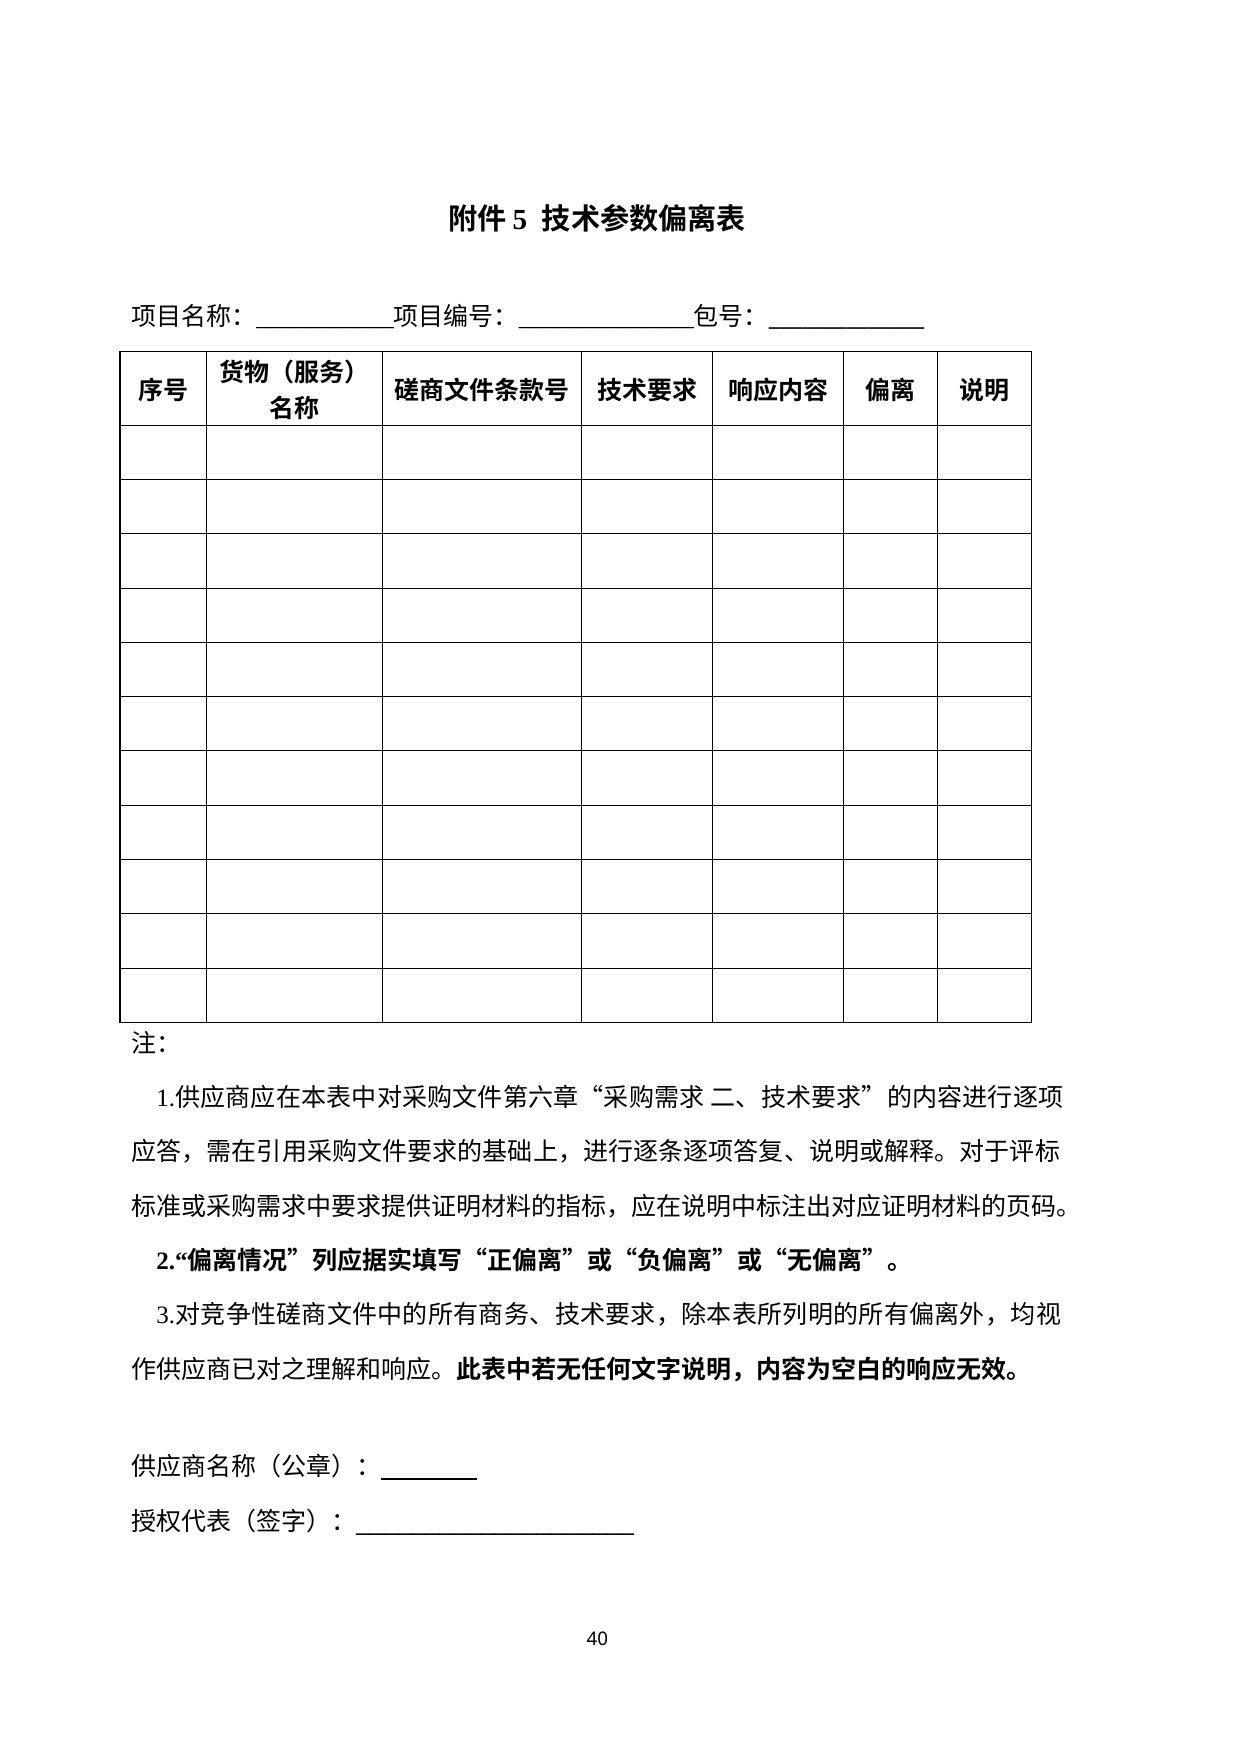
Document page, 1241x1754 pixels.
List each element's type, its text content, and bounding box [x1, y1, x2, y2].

table_cell [383, 426, 581, 479]
table_cell [844, 697, 937, 750]
table_cell [383, 806, 581, 859]
table_cell [582, 589, 712, 642]
table_cell [844, 534, 937, 588]
table_cell [582, 914, 712, 968]
table_header 响应内容 [713, 352, 843, 425]
table_cell [844, 969, 937, 1022]
table_cell [582, 751, 712, 805]
table_header 货物（服务）名称 [207, 352, 382, 425]
table_cell [713, 806, 843, 859]
table_cell [121, 534, 206, 588]
text 注： [131, 1023, 1063, 1059]
table_cell [713, 914, 843, 968]
text 3.对竞争性磋商文件中的所有商务、技术要求，除本表所列明的所有偏离外，均视作供应商已对之理解和响应。此表中若无任何文字说明，内容为空白的响应无效。 [131, 1295, 1063, 1386]
table_header 技术要求 [582, 352, 712, 425]
table_cell [938, 426, 1031, 479]
table_cell [582, 969, 712, 1022]
table_cell [207, 751, 382, 805]
table_cell [121, 969, 206, 1022]
table_cell [938, 914, 1031, 968]
table_cell [383, 697, 581, 750]
table_cell [938, 534, 1031, 588]
table_cell [121, 860, 206, 913]
table_cell [383, 534, 581, 588]
table_cell [121, 480, 206, 533]
table_cell [582, 534, 712, 588]
table_header 序号 [121, 352, 206, 425]
table_cell [383, 969, 581, 1022]
table_cell [938, 589, 1031, 642]
text 2.“偏离情况”列应据实填写“正偏离”或“负偏离”或“无偏离”。 [131, 1241, 1063, 1277]
table_cell [121, 806, 206, 859]
table_cell [582, 806, 712, 859]
table_cell [844, 751, 937, 805]
table_cell [207, 426, 382, 479]
table_cell [938, 860, 1031, 913]
table_cell [207, 860, 382, 913]
table_cell [207, 589, 382, 642]
table_cell [383, 589, 581, 642]
table_cell [121, 426, 206, 479]
table_cell [844, 426, 937, 479]
table_cell [938, 480, 1031, 533]
table_cell [713, 697, 843, 750]
table_cell [121, 697, 206, 750]
table_cell [713, 751, 843, 805]
table_cell [207, 914, 382, 968]
text 授权代表（签字）：____________________ [131, 1501, 1063, 1537]
table_cell [844, 806, 937, 859]
table_cell [207, 806, 382, 859]
table_cell [938, 751, 1031, 805]
table_cell [582, 643, 712, 696]
table_cell [844, 589, 937, 642]
text 1.供应商应在本表中对采购文件第六章“采购需求 二、技术要求”的内容进行逐项应答，需在引用采购文件要求的基础上，进行逐条逐项答复、说明或解释。对于评标标准或采购需求中要求提供证明材料的指标，应在说明中标注出对应证明材料的页码。 [131, 1077, 1063, 1222]
table_cell [582, 426, 712, 479]
table_cell [383, 751, 581, 805]
table_cell [121, 589, 206, 642]
table_cell [844, 914, 937, 968]
text 项目名称：___________项目编号：______________包号：______________ [131, 297, 1063, 333]
table_cell [121, 643, 206, 696]
table_cell [383, 643, 581, 696]
table_cell [207, 969, 382, 1022]
table_cell [938, 697, 1031, 750]
table_cell [844, 480, 937, 533]
table_cell [207, 697, 382, 750]
table_cell [844, 643, 937, 696]
table_cell [207, 534, 382, 588]
table_cell [844, 860, 937, 913]
subtitle 附件5 技术参数偏离表 [131, 196, 1063, 238]
table_cell [582, 697, 712, 750]
table_cell [582, 860, 712, 913]
table_cell [121, 914, 206, 968]
table_cell [713, 480, 843, 533]
table_cell [383, 480, 581, 533]
table_cell [383, 914, 581, 968]
table_cell [938, 643, 1031, 696]
table_cell [713, 426, 843, 479]
table_cell [207, 480, 382, 533]
table_cell [713, 643, 843, 696]
table_cell [713, 860, 843, 913]
table_cell [582, 480, 712, 533]
table_cell [938, 969, 1031, 1022]
table_header 偏离 [844, 352, 937, 425]
table_header 磋商文件条款号 [383, 352, 581, 425]
table_cell [121, 751, 206, 805]
table_cell [938, 806, 1031, 859]
table_cell [207, 643, 382, 696]
table_cell [713, 969, 843, 1022]
table_cell [383, 860, 581, 913]
table_cell [713, 534, 843, 588]
table_cell [713, 589, 843, 642]
text 供应商名称（公章）： [131, 1447, 1063, 1483]
table_header 说明 [938, 352, 1031, 425]
